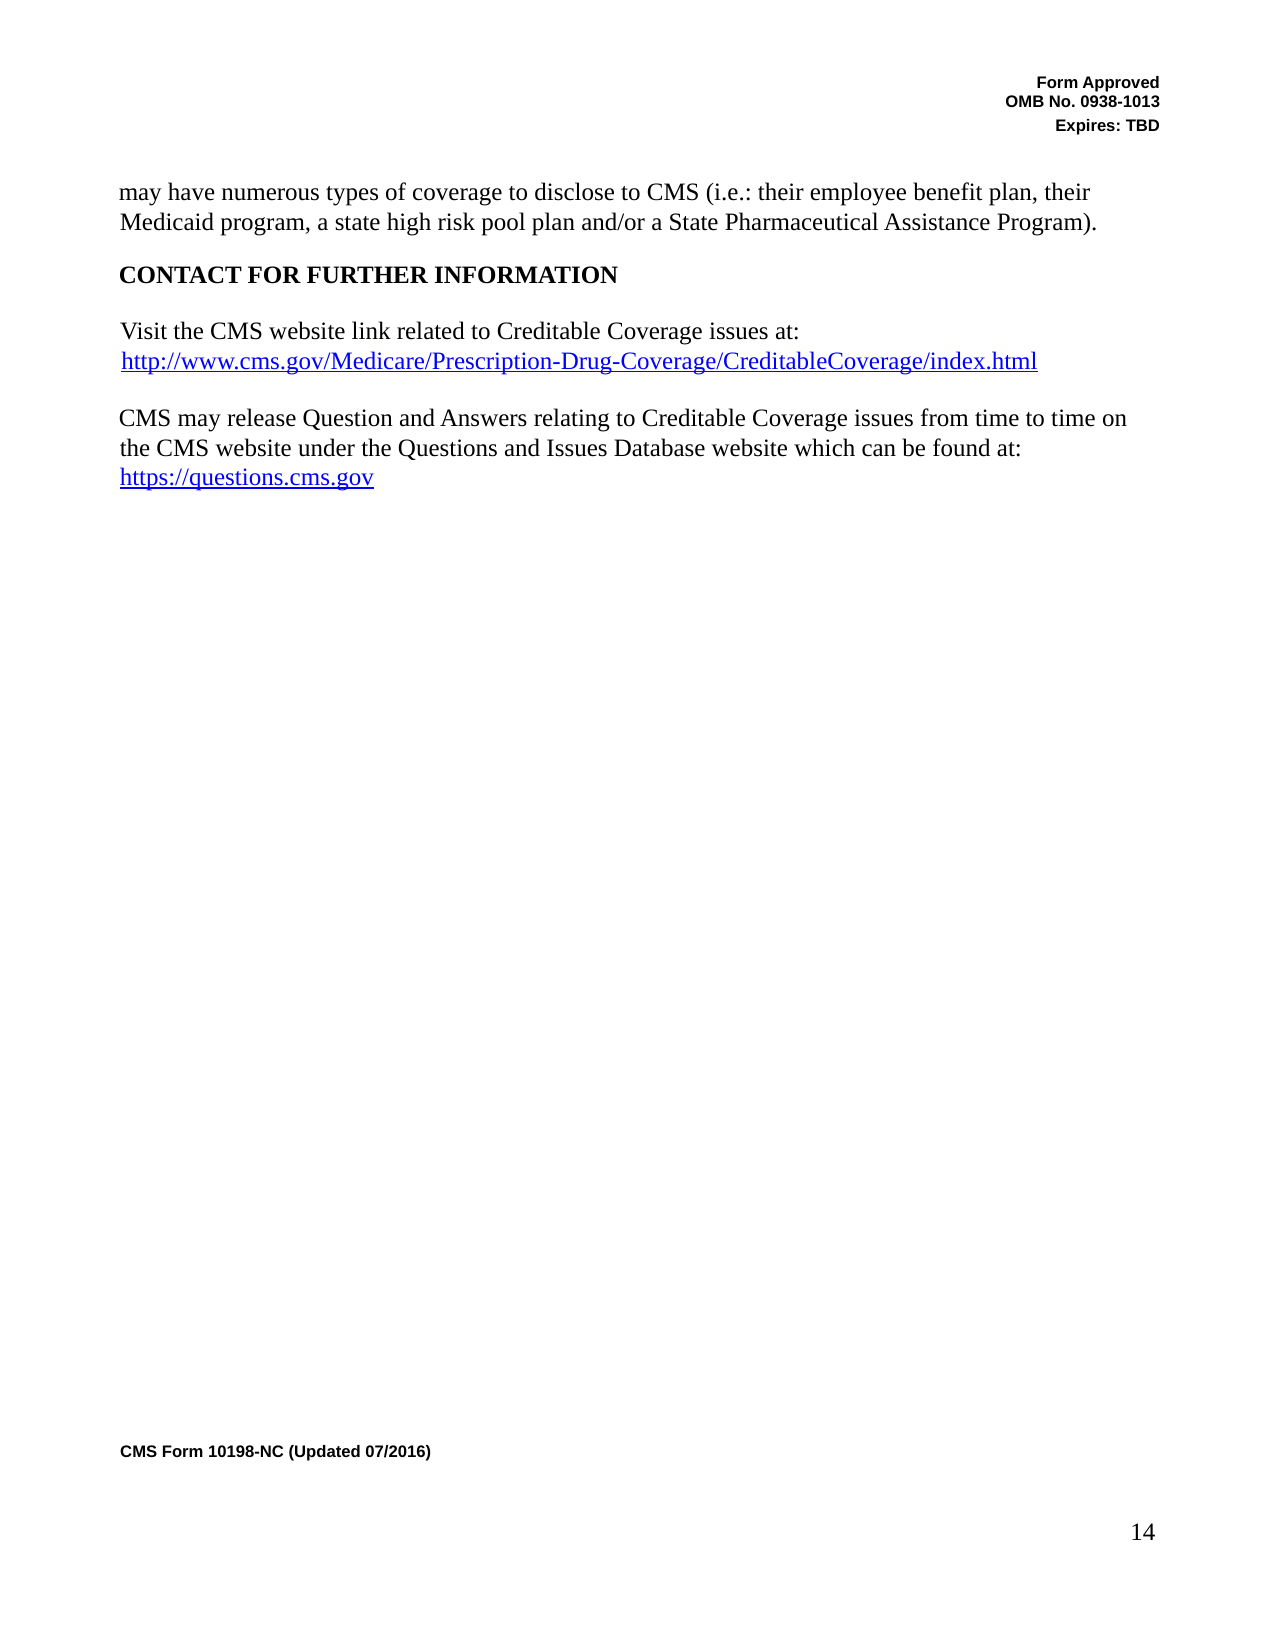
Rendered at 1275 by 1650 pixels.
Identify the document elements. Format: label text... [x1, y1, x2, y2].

text Visit the CMS website link related to Creditable Coverage issues at: http://www.cms.gov/Medicare/Prescription-Drug-Coverage/CreditableCoverage/index.html [120, 316, 1157, 374]
subtitle CONTACT FOR FURTHER INFORMATION [118, 260, 1157, 288]
text may have numerous types of coverage to disclose to CMS (i.e.: their employee benefit plan, their Medicaid program, a state high risk pool plan and/or a State Pharmaceutical Assistance Program). [118, 177, 1156, 235]
text CMS may release Question and Answers relating to Creditable Coverage issues from time to time on the CMS website under the Questions and Issues Database website which can be found at: https://questions.cms.gov [118, 403, 1156, 491]
